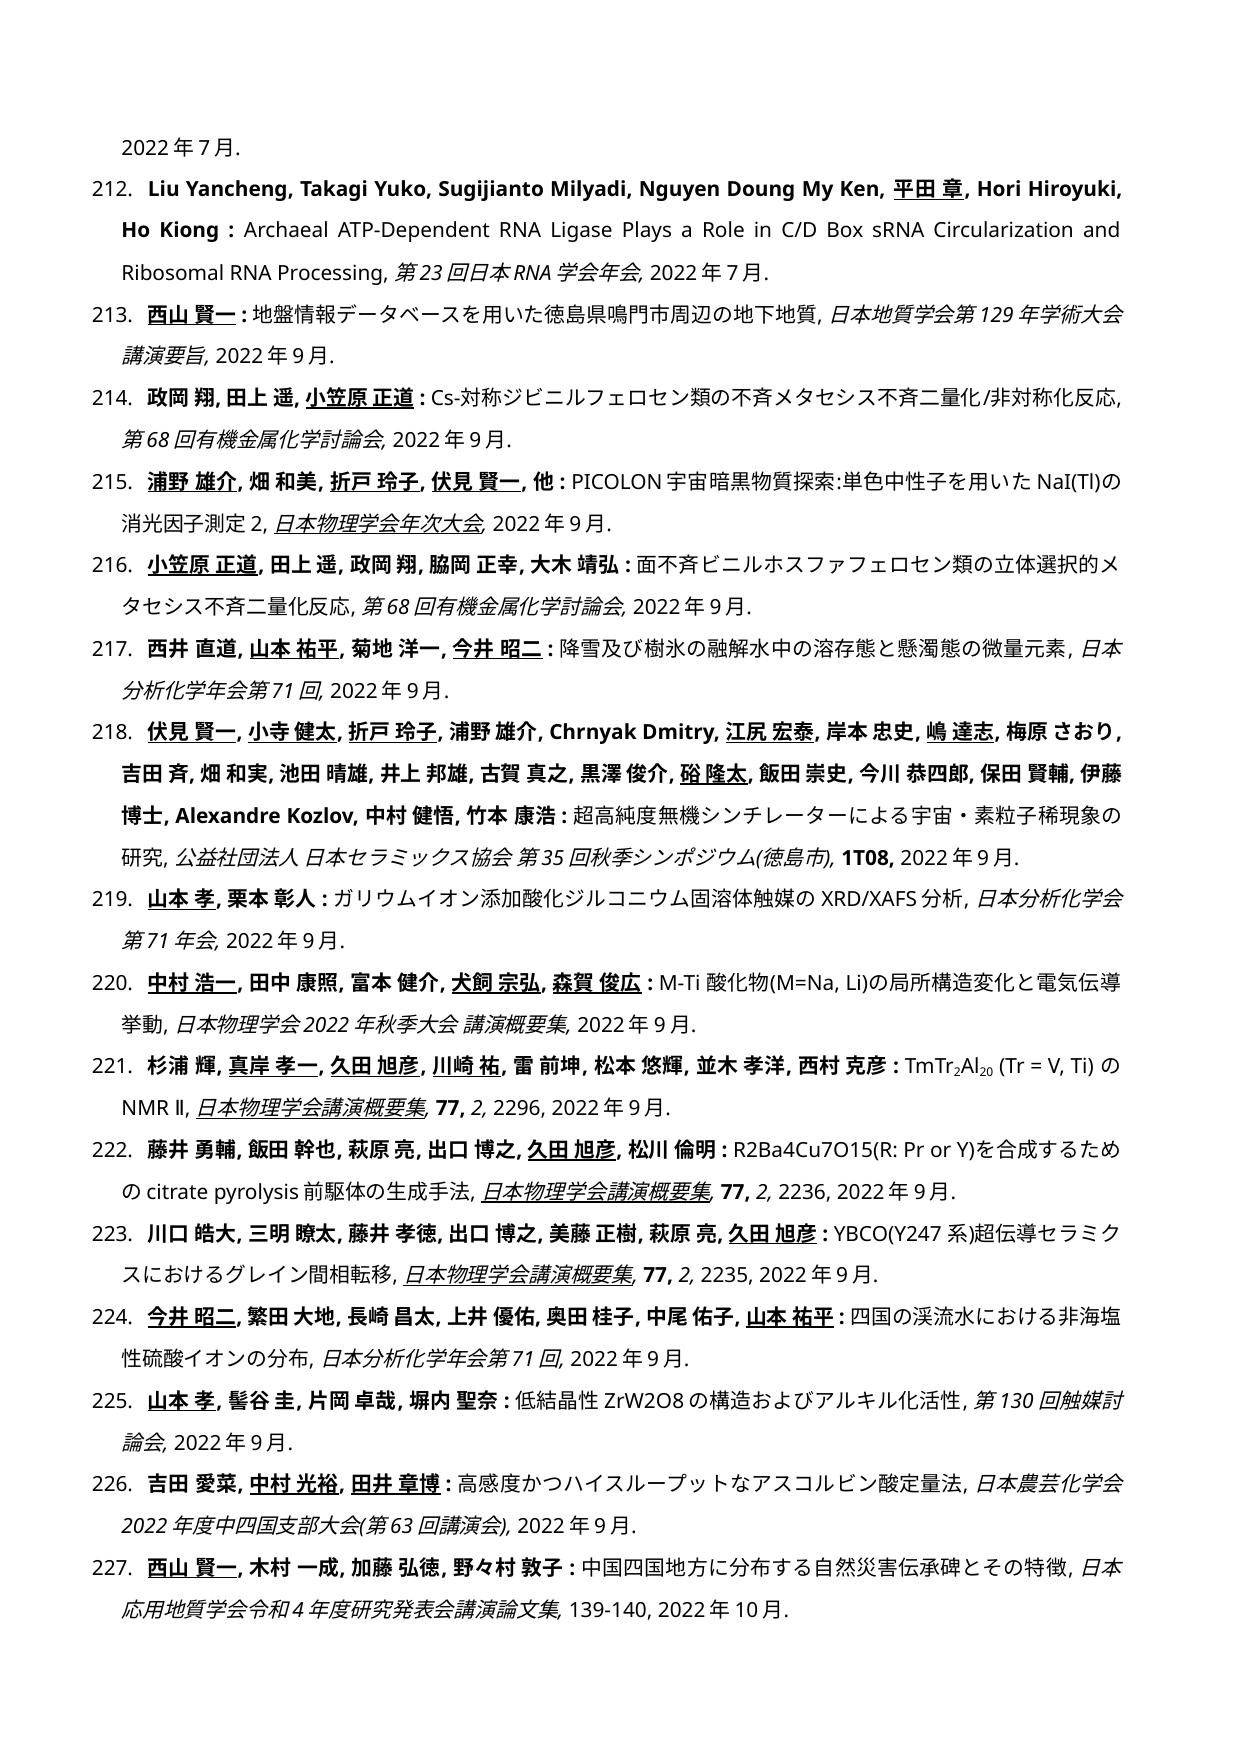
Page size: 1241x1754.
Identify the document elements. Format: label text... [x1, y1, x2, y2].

list Liu Yancheng, Takagi Yuko, Sugijianto Milyadi, Nguyen Doung My Ken, 平田 章, Hori Hiroyuki, Ho Kiong : Archaeal ATP-Dependent RNA Ligase Plays a Role in C/D Box sRNA Circularization and Ribosomal RNA Processing, 第23回日本RNA学会年会, 2022年7月. [92, 167, 1122, 292]
list 中村 浩一, 田中 康照, 富本 健介, 犬飼 宗弘, 森賀 俊広 : M-Ti 酸化物(M=Na, Li)の局所構造変化と電気伝導挙動, 日本物理学会2022年秋季大会 講演概要集, 2022年9月. [92, 961, 1122, 1044]
list 山本 孝, 髻谷 圭, 片岡 卓哉, 塀内 聖奈 : 低結晶性ZrW2O8の構造およびアルキル化活性, 第130回触媒討論会, 2022年9月. [92, 1378, 1122, 1462]
list 川口 皓大, 三明 瞭太, 藤井 孝徳, 出口 博之, 美藤 正樹, 萩原 亮, 久田 旭彦 : YBCO(Y247 系)超伝導セラミクスにおけるグレイン間相転移, 日本物理学会講演概要集, 77, 2, 2235, 2022年9月. [92, 1211, 1122, 1295]
list 西山 賢一, 木村 一成, 加藤 弘徳, 野々村 敦子 : 中国四国地方に分布する自然災害伝承碑とその特徴, 日本応用地質学会令和4年度研究発表会講演論文集, 139-140, 2022年10月. [92, 1545, 1122, 1629]
list 吉田 愛菜, 中村 光裕, 田井 章博 : 高感度かつハイスループットなアスコルビン酸定量法, 日本農芸化学会2022年度中四国支部大会(第63回講演会), 2022年9月. [92, 1462, 1122, 1545]
list 政岡 翔, 田上 遥, 小笠原 正道 : Cs-対称ジビニルフェロセン類の不斉メタセシス不斉二量化/非対称化反応, 第68回有機金属化学討論会, 2022年9月. [92, 376, 1122, 459]
list 西山 賢一 : 地盤情報データベースを用いた徳島県鳴門市周辺の地下地質, 日本地質学会第129年学術大会講演要旨, 2022年9月. [92, 292, 1122, 376]
list 藤井 勇輔, 飯田 幹也, 萩原 亮, 出口 博之, 久田 旭彦, 松川 倫明 : R2Ba4Cu7O15(R: Pr or Y)を合成するためのcitrate pyrolysis前駆体の生成手法, 日本物理学会講演概要集, 77, 2, 2236, 2022年9月. [92, 1128, 1122, 1211]
list 西井 直道, 山本 祐平, 菊地 洋一, 今井 昭二 : 降雪及び樹氷の融解水中の溶存態と懸濁態の微量元素, 日本分析化学年会第71回, 2022年9月. [92, 626, 1122, 710]
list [92, 125, 1122, 167]
list 小笠原 正道, 田上 遥, 政岡 翔, 脇岡 正幸, 大木 靖弘 : 面不斉ビニルホスファフェロセン類の立体選択的メタセシス不斉二量化反応, 第68回有機金属化学討論会, 2022年9月. [92, 543, 1122, 626]
list 山本 孝, 栗本 彰人 : ガリウムイオン添加酸化ジルコニウム固溶体触媒のXRD/XAFS分析, 日本分析化学会第71年会, 2022年9月. [92, 877, 1122, 961]
list 杉浦 輝, 真岸 孝一, 久田 旭彦, 川崎 祐, 雷 前坤, 松本 悠輝, 並木 孝洋, 西村 克彦 : TmTr2Al20 (Tr = V, Ti) の NMR Ⅱ, 日本物理学会講演概要集, 77, 2, 2296, 2022年9月. [92, 1044, 1122, 1128]
list 今井 昭二, 繁田 大地, 長崎 昌太, 上井 優佑, 奥田 桂子, 中尾 佑子, 山本 祐平 : 四国の渓流水における非海塩性硫酸イオンの分布, 日本分析化学年会第71回, 2022年9月. [92, 1295, 1122, 1378]
list 伏見 賢一, 小寺 健太, 折戸 玲子, 浦野 雄介, Chrnyak Dmitry, 江尻 宏泰, 岸本 忠史, 嶋 達志, 梅原 さおり, 吉田 斉, 畑 和実, 池田 晴雄, 井上 邦雄, 古賀 真之, 黒澤 俊介, 硲 隆太, 飯田 崇史, 今川 恭四郎, 保田 賢輔, 伊藤 博士, Alexandre Kozlov, 中村 健悟, 竹本 康浩 : 超高純度無機シンチレーターによる宇宙・素粒子稀現象の研究, 公益社団法人 日本セラミックス協会 第35回秋季シンポジウム(徳島市), 1T08, 2022年9月. [92, 710, 1122, 877]
list 浦野 雄介, 畑 和美, 折戸 玲子, 伏見 賢一, 他 : PICOLON宇宙暗黒物質探索:単色中性子を用いたNaI(Tl)の消光因子測定2, 日本物理学会年次大会, 2022年9月. [92, 459, 1122, 543]
